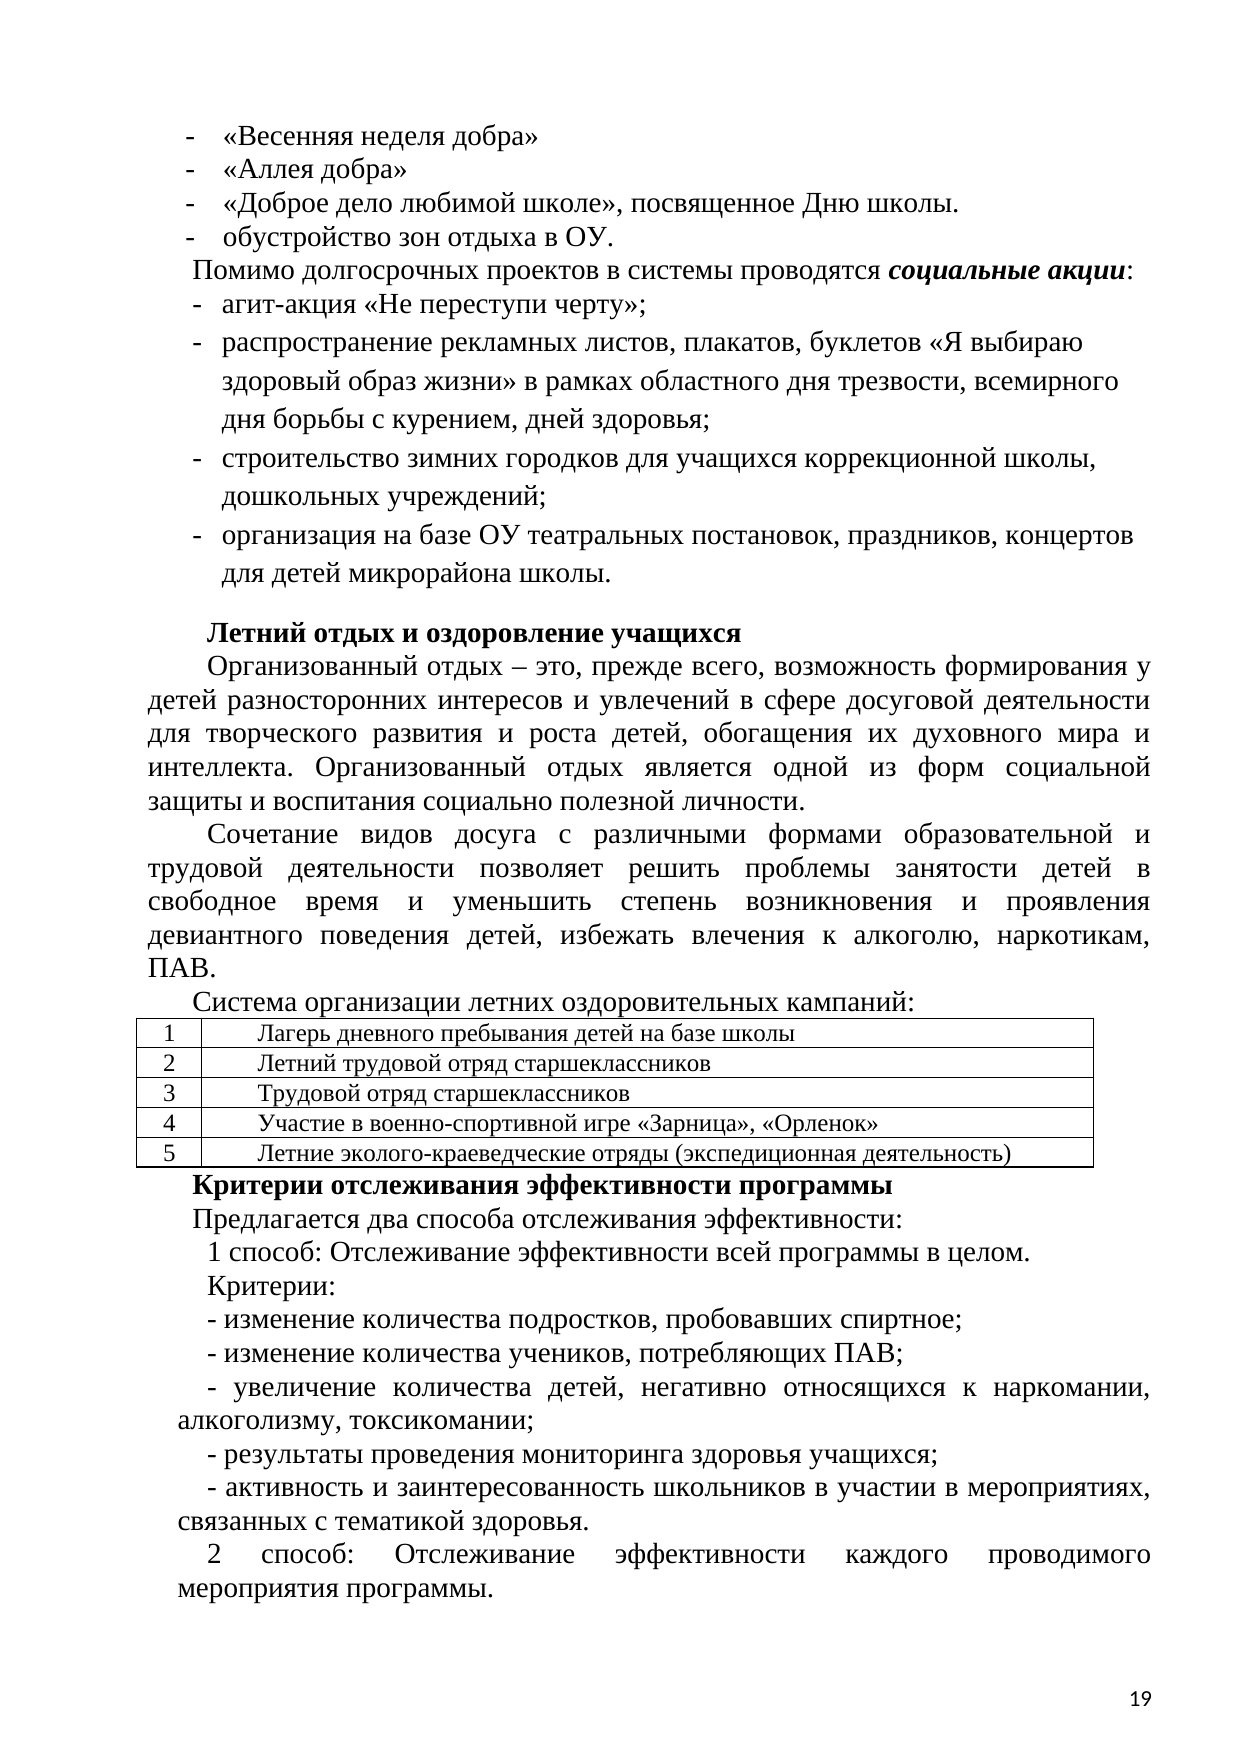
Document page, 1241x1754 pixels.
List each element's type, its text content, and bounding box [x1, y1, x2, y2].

list организация на базе ОУ театральных постановок, праздников, концертов для детей микрорайона школы. [192, 517, 1152, 589]
list обустройство зон отдыха в ОУ. [185, 219, 1152, 252]
table_header Лагерь дневного пребывания детей на базе школы [202, 1019, 1093, 1047]
list «Аллея добра» [185, 152, 1152, 185]
text Критерии: [177, 1268, 1152, 1302]
text 2 способ: Отслеживание эффективности каждого проводимого мероприятия программы. [177, 1536, 1152, 1603]
text - результаты проведения мониторинга здоровья учащихся; [177, 1436, 1152, 1469]
text Система организации летних оздоровительных кампаний: [148, 984, 1152, 1017]
list «Доброе дело любимой школе», посвященное Дню школы. [185, 185, 1152, 219]
table_cell 5 [137, 1138, 201, 1166]
table_cell Участие в военно-спортивной игре «Зарница», «Орленок» [202, 1108, 1093, 1137]
table_cell Летние эколого-краеведческие отряды (экспедиционная деятельность) [202, 1138, 1093, 1166]
table_cell Летний трудовой отряд старшеклассников [202, 1048, 1093, 1077]
list Помимо долгосрочных проектов в системы проводятся социальные акции: [148, 252, 1152, 286]
text Предлагается два способа отслеживания эффективности: [148, 1201, 1152, 1234]
list агит-акция «Не переступи черту»; [192, 286, 1152, 319]
text - активность и заинтересованность школьников в участии в мероприятиях, связанных с тематикой здоровья. [177, 1469, 1152, 1536]
list распространение рекламных листов, плакатов, буклетов «Я выбираю здоровый образ жизни» в рамках областного дня трезвости, всемирного дня борьбы с курением, дней здоровья; [192, 324, 1152, 435]
text - изменение количества учеников, потребляющих ПАВ; [177, 1335, 1152, 1369]
table_cell 3 [137, 1078, 201, 1107]
table_cell Трудовой отряд старшеклассников [202, 1078, 1093, 1107]
list «Весенняя неделя добра» [185, 118, 1152, 152]
text 1 способ: Отслеживание эффективности всей программы в целом. [177, 1234, 1152, 1268]
table_cell 2 [137, 1048, 201, 1077]
table_header 1 [137, 1019, 201, 1047]
text Организованный отдых – это, прежде всего, возможность формирования у детей разносторонних интересов и увлечений в сфере досуговой деятельности для творческого развития и роста детей, обогащения их духовного мира и интеллекта. Организованный отдых является одной из форм социальной защиты и воспитания социально полезной личности. [148, 648, 1152, 816]
table_cell 4 [137, 1108, 201, 1137]
text - увеличение количества детей, негативно относящихся к наркомании, алкоголизму, токсикомании; [177, 1369, 1152, 1436]
list строительство зимних городков для учащихся коррекционной школы, дошкольных учреждений; [192, 440, 1152, 512]
text Летний отдых и оздоровление учащихся [148, 615, 1152, 648]
text - изменение количества подростков, пробовавших спиртное; [177, 1302, 1152, 1335]
text Критерии отслеживания эффективности программы [148, 1167, 1152, 1201]
text Сочетание видов досуга с различными формами образовательной и трудовой деятельности позволяет решить проблемы занятости детей в свободное время и уменьшить степень возникновения и проявления девиантного поведения детей, избежать влечения к алкоголю, наркотикам, ПАВ. [148, 816, 1152, 984]
